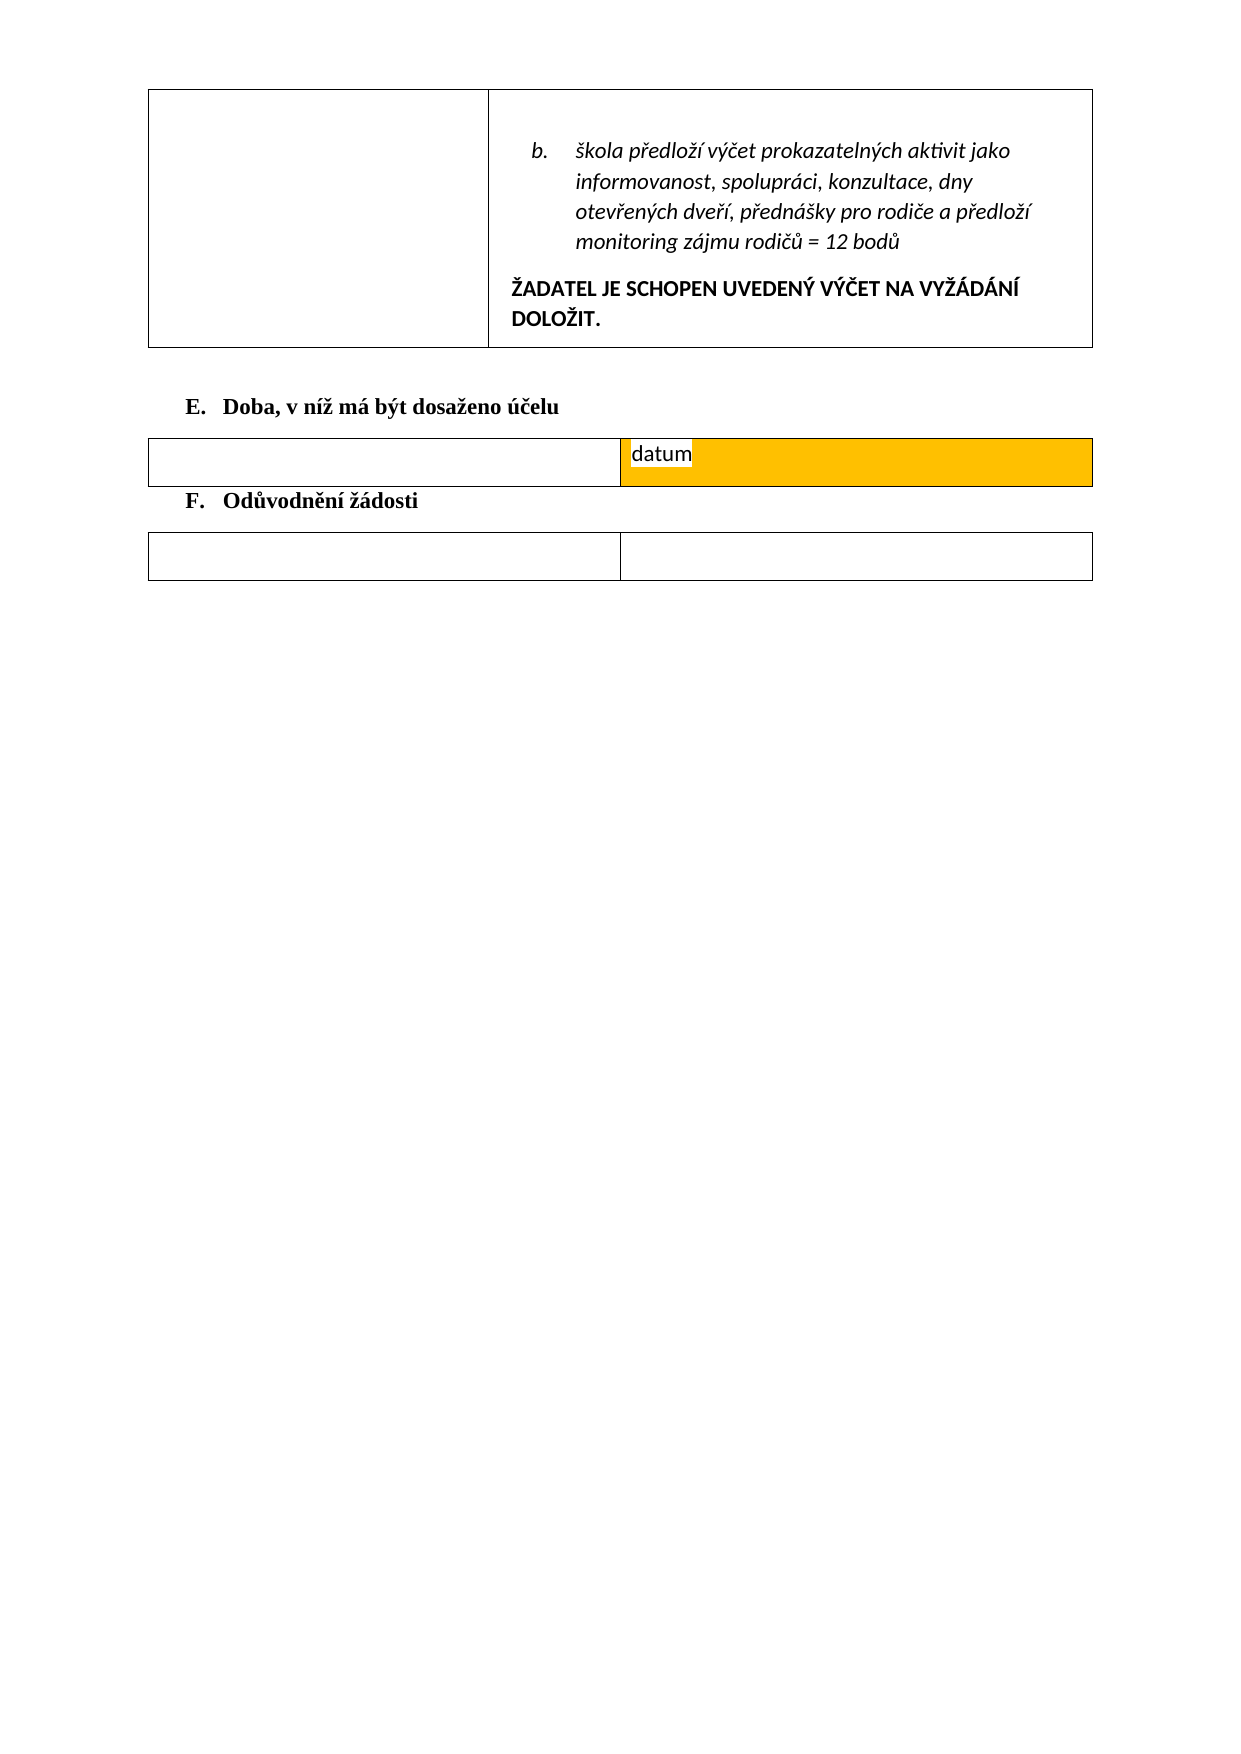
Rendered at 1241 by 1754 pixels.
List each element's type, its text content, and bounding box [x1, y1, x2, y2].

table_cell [149, 90, 488, 347]
table_header datum [621, 439, 1092, 486]
table_header [621, 533, 1092, 580]
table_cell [489, 90, 1092, 347]
table_header [149, 533, 620, 580]
list Odůvodnění žádosti [185, 487, 1093, 513]
table_header [149, 439, 620, 486]
list Doba, v níž má být dosaženo účelu [185, 393, 1093, 419]
